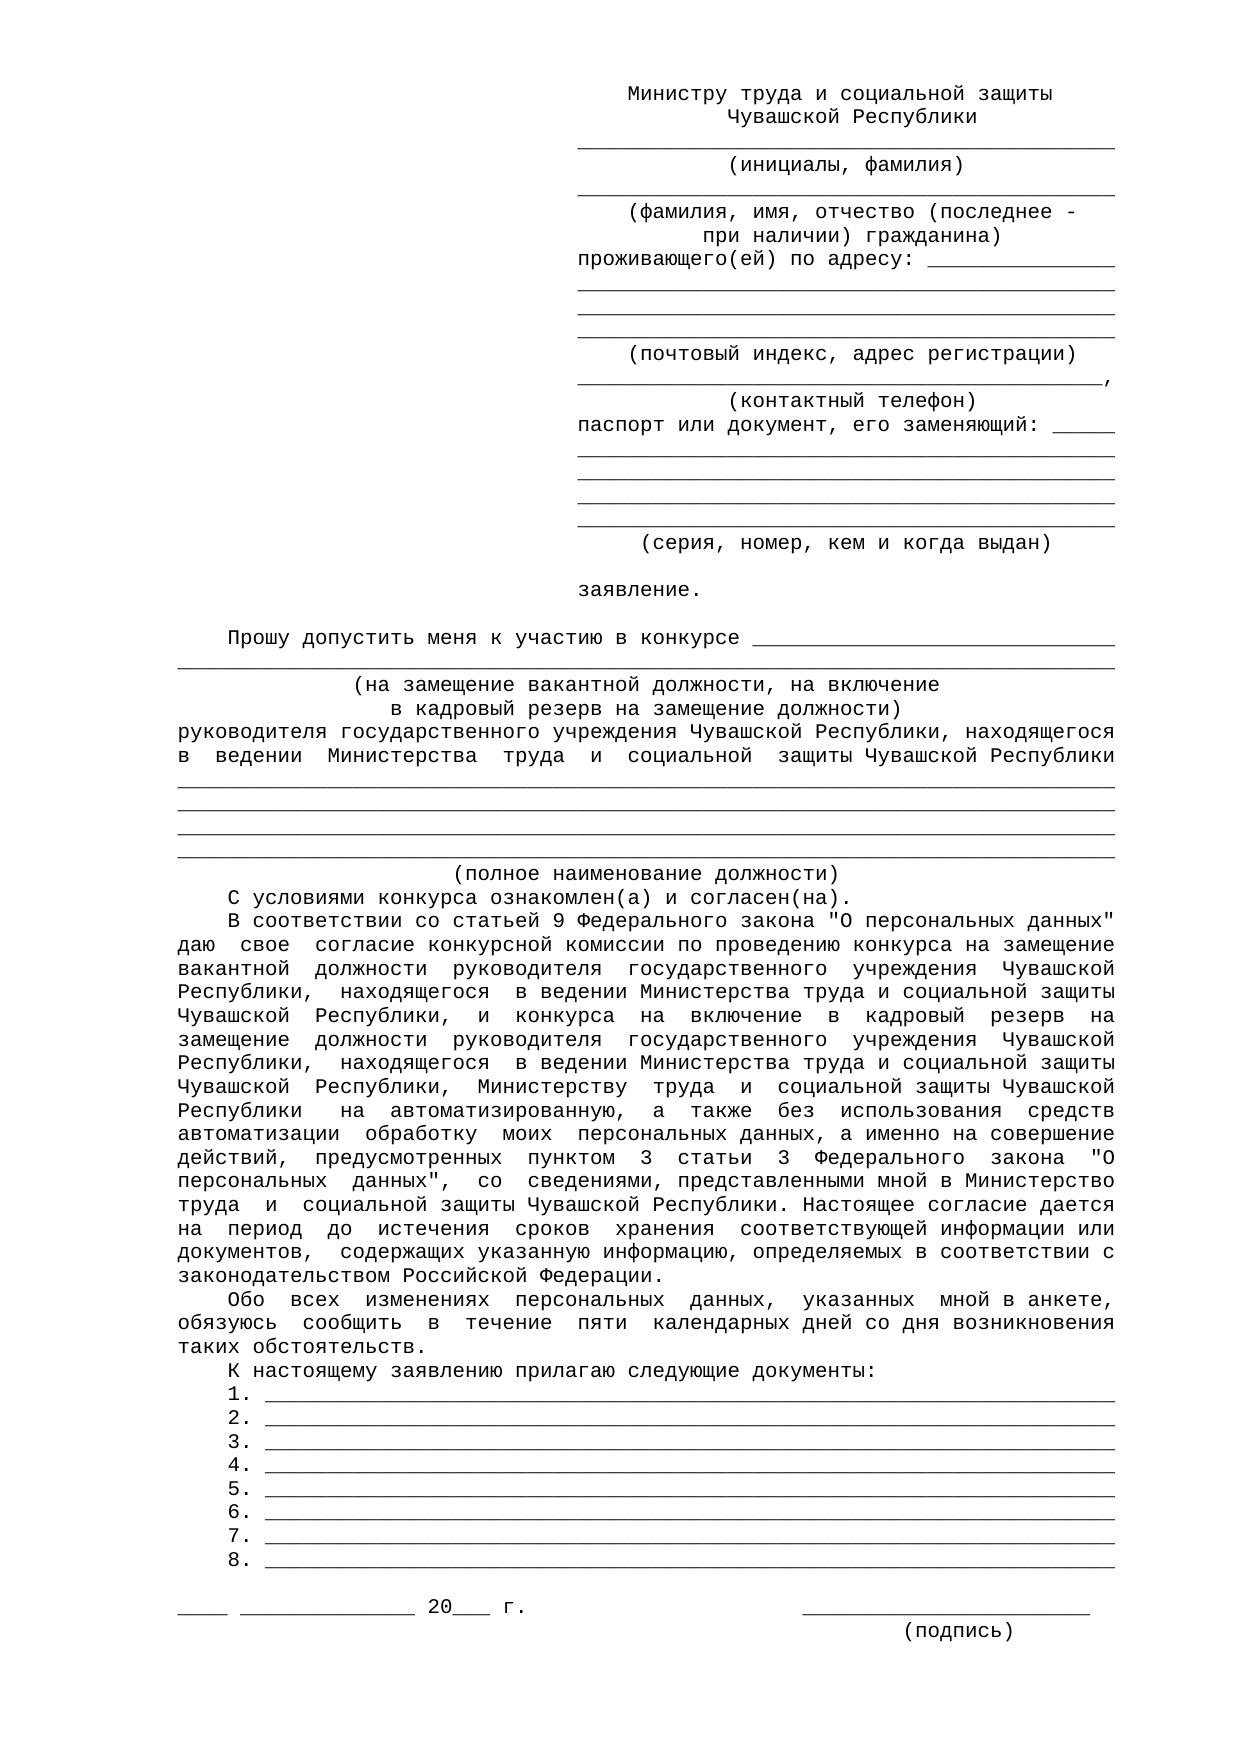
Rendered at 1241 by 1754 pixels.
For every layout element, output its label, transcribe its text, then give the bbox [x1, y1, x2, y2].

text (инициалы, фамилия) [177, 154, 1152, 177]
text 3. ____________________________________________________________________ [177, 1431, 1152, 1454]
text 6. ____________________________________________________________________ [177, 1502, 1152, 1525]
text ___________________________________________ [177, 319, 1152, 343]
text на период до истечения сроков хранения соответствующей информации или [177, 1218, 1152, 1241]
text заявление. [177, 579, 1152, 603]
text персональных данных", со сведениями, представленными мной в Министерство [177, 1171, 1152, 1194]
text ___________________________________________________________________________ [177, 839, 1152, 863]
text замещение должности руководителя государственного учреждения Чувашской [177, 1029, 1152, 1052]
text ____ ______________ 20___ г. _______________________ [177, 1596, 1152, 1620]
text руководителя государственного учреждения Чувашской Республики, находящегося [177, 721, 1152, 745]
text (контактный телефон) [177, 390, 1152, 414]
text ___________________________________________ [177, 485, 1152, 508]
text 5. ____________________________________________________________________ [177, 1478, 1152, 1502]
text 4. ____________________________________________________________________ [177, 1454, 1152, 1478]
text К настоящему заявлению прилагаю следующие документы: [177, 1360, 1152, 1383]
text ___________________________________________________________________________ [177, 792, 1152, 816]
text С условиями конкурса ознакомлен(а) и согласен(на). [177, 887, 1152, 910]
text вакантной должности руководителя государственного учреждения Чувашской [177, 958, 1152, 981]
text 2. ____________________________________________________________________ [177, 1407, 1152, 1431]
text (серия, номер, кем и когда выдан) [177, 532, 1152, 556]
text документов, содержащих указанную информацию, определяемых в соответствии с [177, 1241, 1152, 1265]
text в ведении Министерства труда и социальной защиты Чувашской Республики [177, 745, 1152, 768]
text ___________________________________________ [177, 177, 1152, 201]
text ___________________________________________________________________________ [177, 768, 1152, 792]
text (на замещение вакантной должности, на включение [177, 674, 1152, 698]
text Обо всех изменениях персональных данных, указанных мной в анкете, [177, 1289, 1152, 1312]
text Чувашской Республики [177, 106, 1152, 130]
text 7. ____________________________________________________________________ [177, 1525, 1152, 1549]
text ___________________________________________ [177, 272, 1152, 296]
text (почтовый индекс, адрес регистрации) [177, 343, 1152, 367]
text Чувашской Республики, Министерству труда и социальной защиты Чувашской [177, 1076, 1152, 1099]
text Республики на автоматизированную, а также без использования средств [177, 1099, 1152, 1123]
text даю свое согласие конкурсной комиссии по проведению конкурса на замещение [177, 934, 1152, 958]
text законодательством Российской Федерации. [177, 1265, 1152, 1289]
text Прошу допустить меня к участию в конкурсе _____________________________ [177, 627, 1152, 650]
text ___________________________________________ [177, 130, 1152, 154]
text действий, предусмотренных пунктом 3 статьи 3 Федерального закона "О [177, 1147, 1152, 1171]
text 1. ____________________________________________________________________ [177, 1383, 1152, 1407]
text при наличии) гражданина) [177, 225, 1152, 248]
text проживающего(ей) по адресу: _______________ [177, 248, 1152, 272]
text Республики, находящегося в ведении Министерства труда и социальной защиты [177, 981, 1152, 1005]
text паспорт или документ, его заменяющий: _____ [177, 414, 1152, 437]
text __________________________________________, [177, 367, 1152, 390]
text Чувашской Республики, и конкурса на включение в кадровый резерв на [177, 1005, 1152, 1029]
text ___________________________________________________________________________ [177, 816, 1152, 839]
text (полное наименование должности) [177, 863, 1152, 887]
text Министру труда и социальной защиты [177, 83, 1152, 106]
text ___________________________________________ [177, 437, 1152, 461]
text автоматизации обработку моих персональных данных, а именно на совершение [177, 1123, 1152, 1147]
text ___________________________________________ [177, 461, 1152, 485]
text таких обстоятельств. [177, 1336, 1152, 1360]
text (подпись) [177, 1620, 1152, 1643]
text ___________________________________________________________________________ [177, 650, 1152, 674]
text в кадровый резерв на замещение должности) [177, 698, 1152, 721]
text 8. ____________________________________________________________________ [177, 1549, 1152, 1572]
text Республики, находящегося в ведении Министерства труда и социальной защиты [177, 1052, 1152, 1076]
text В соответствии со статьей 9 Федерального закона "О персональных данных" [177, 910, 1152, 934]
text ___________________________________________ [177, 508, 1152, 532]
text труда и социальной защиты Чувашской Республики. Настоящее согласие дается [177, 1194, 1152, 1218]
text обязуюсь сообщить в течение пяти календарных дней со дня возникновения [177, 1312, 1152, 1336]
text ___________________________________________ [177, 296, 1152, 319]
text (фамилия, имя, отчество (последнее - [177, 201, 1152, 225]
